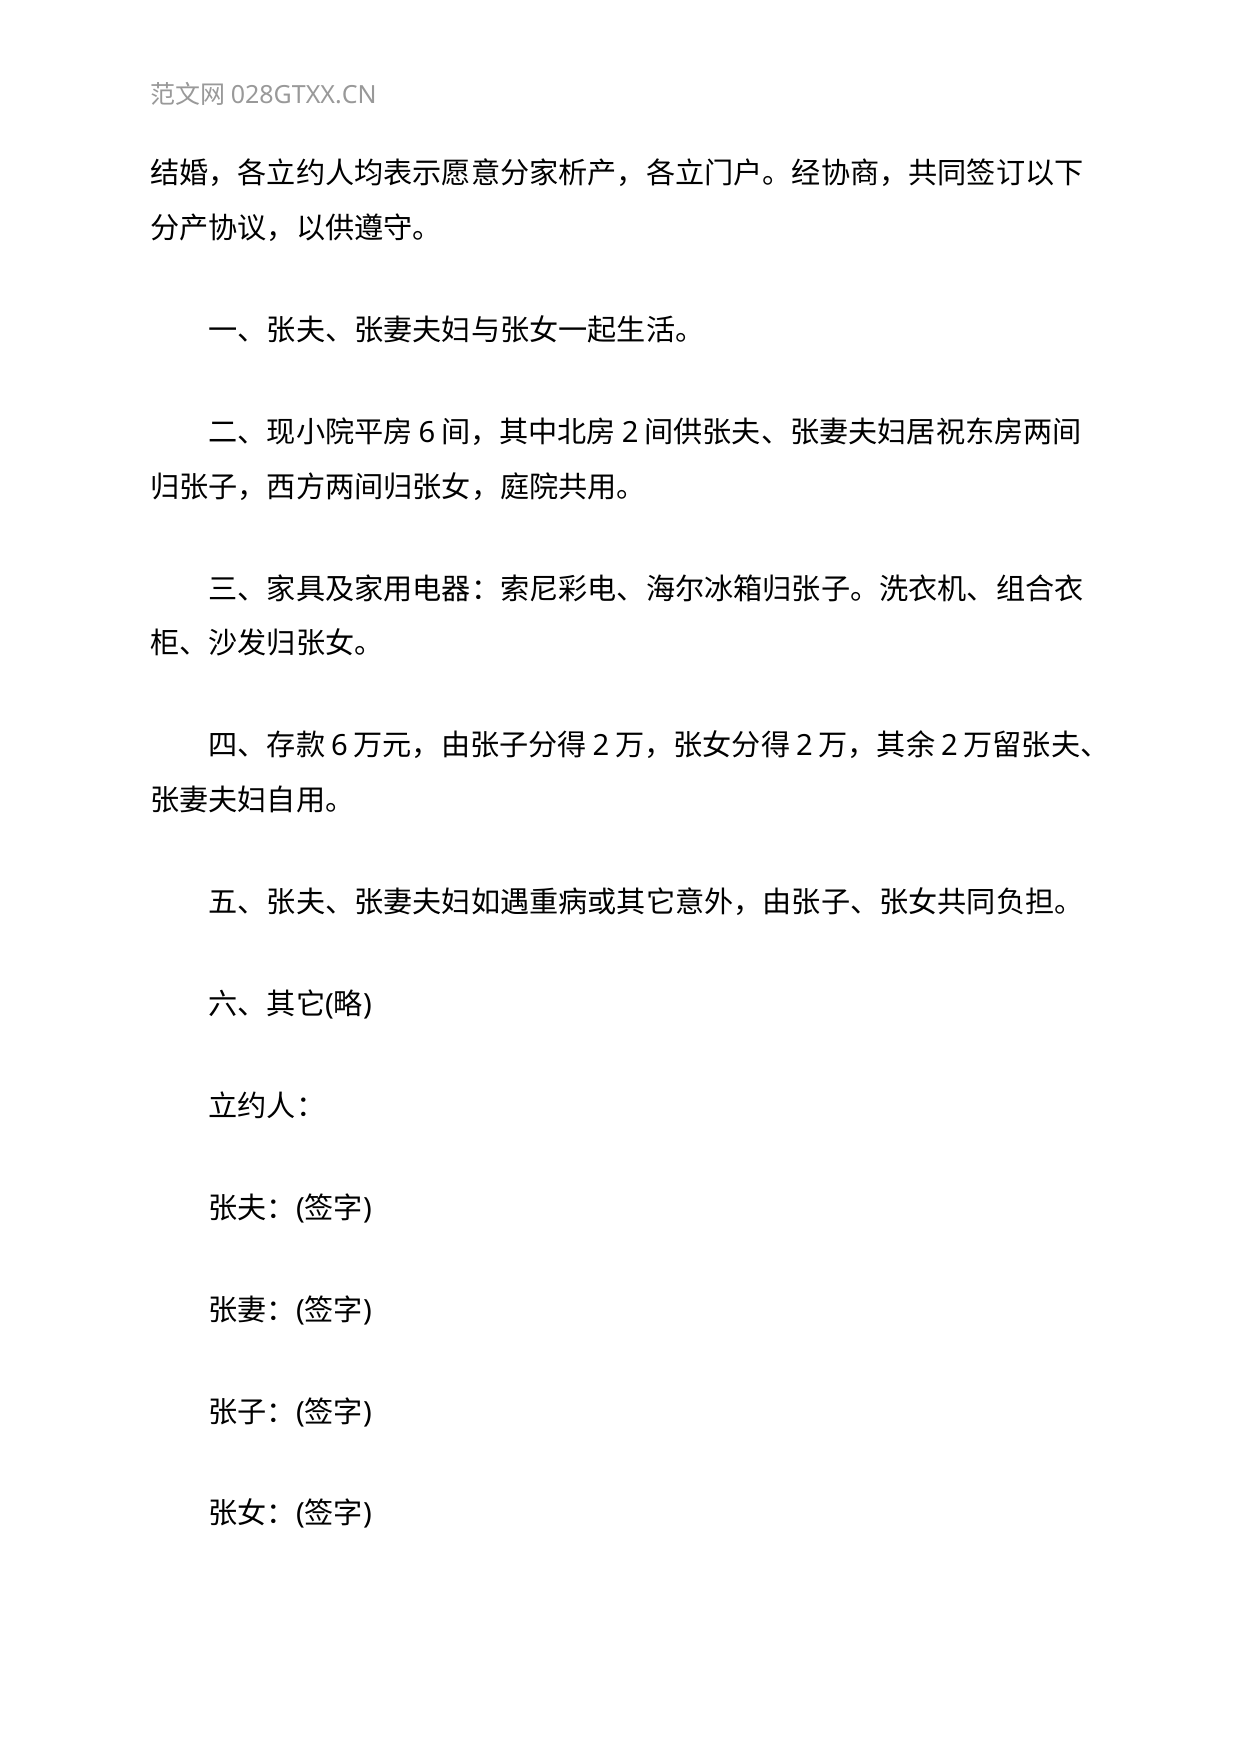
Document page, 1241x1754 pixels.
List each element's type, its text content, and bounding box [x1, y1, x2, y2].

text 一、张夫、张妻夫妇与张女一起生活。 [150, 307, 1090, 349]
text 张夫：(签字) [150, 1184, 1090, 1227]
text 六、其它(略) [150, 980, 1090, 1023]
text 张妻：(签字) [150, 1286, 1090, 1328]
text 张女：(签字) [150, 1490, 1090, 1532]
text 张子：(签字) [150, 1388, 1090, 1431]
text 二、现小院平房6间，其中北房2间供张夫、张妻夫妇居祝东房两间归张子，西方两间归张女，庭院共用。 [150, 408, 1090, 506]
text 四、存款6万元，由张子分得2万，张女分得2万，其余2万留张夫、张妻夫妇自用。 [150, 722, 1090, 819]
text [150, 150, 1090, 247]
text 立约人： [150, 1082, 1090, 1125]
text 五、张夫、张妻夫妇如遇重病或其它意外，由张子、张女共同负担。 [150, 879, 1090, 921]
text 三、家具及家用电器：索尼彩电、海尔冰箱归张子。洗衣机、组合衣柜、沙发归张女。 [150, 565, 1090, 662]
